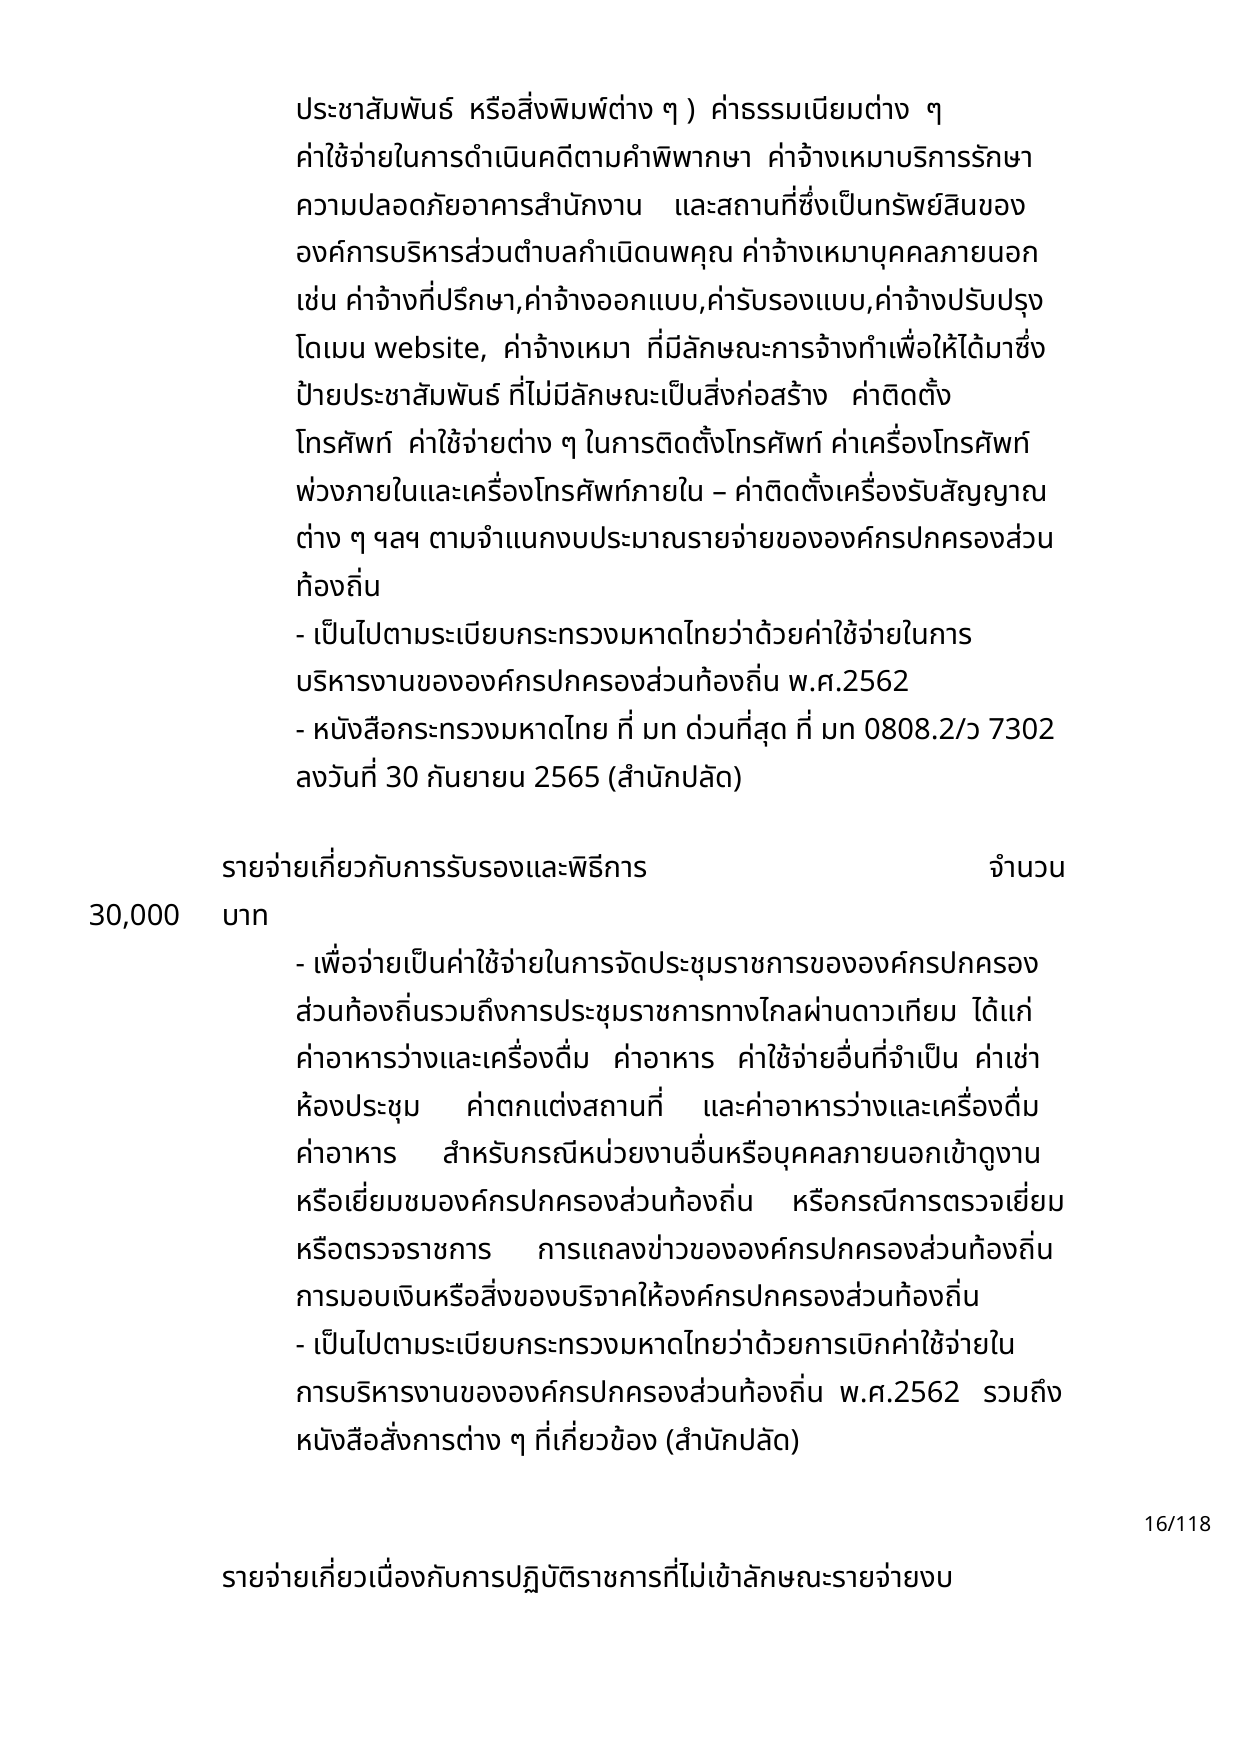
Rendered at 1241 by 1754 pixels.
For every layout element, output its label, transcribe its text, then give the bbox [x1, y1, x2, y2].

text บริหารงานขององค์กรปกครองส่วนท้องถิ่น พ.ศ.2562 [89, 661, 1211, 705]
text โดเมน website, ค่าจ้างเหมา ที่มีลักษณะการจ้างทำเพื่อให้ได้มาซึ่ง [89, 327, 1211, 371]
text ต่าง ๆ ฯลฯ ตามจำแนกงบประมาณรายจ่ายขององค์กรปกครองส่วน [89, 518, 1211, 562]
text หนังสือสั่งการต่าง ๆ ที่เกี่ยวข้อง (สำนักปลัด) [89, 1419, 1211, 1463]
text ค่าอาหารว่างและเครื่องดื่ม ค่าอาหาร ค่าใช้จ่ายอื่นที่จำเป็น ค่าเช่า [89, 1038, 1211, 1082]
text ค่าใช้จ่ายในการดำเนินคดีตามคำพิพากษา ค่าจ้างเหมาบริการรักษา [89, 136, 1211, 181]
text การบริหารงานขององค์กรปกครองส่วนท้องถิ่น พ.ศ.2562 รวมถึง [89, 1371, 1211, 1415]
text - เป็นไปตามระเบียบกระทรวงมหาดไทยว่าด้วยการเบิกค่าใช้จ่ายใน [89, 1323, 1211, 1368]
text - เพื่อจ่ายเป็นค่าใช้จ่ายในการจัดประชุมราชการขององค์กรปกครอง [89, 942, 1211, 987]
text รายจ่ายเกี่ยวเนื่องกับการปฏิบัติราชการที่ไม่เข้าลักษณะรายจ่ายงบ [89, 1557, 1211, 1601]
text ห้องประชุม ค่าตกแต่งสถานที่ และค่าอาหารว่างและเครื่องดื่ม [89, 1085, 1211, 1129]
text - เป็นไปตามระเบียบกระทรวงมหาดไทยว่าด้วยค่าใช้จ่ายในการ [89, 613, 1211, 657]
text ป้ายประชาสัมพันธ์ ที่ไม่มีลักษณะเป็นสิ่งก่อสร้าง ค่าติดตั้ง [89, 375, 1211, 419]
text โทรศัพท์ ค่าใช้จ่ายต่าง ๆ ในการติดตั้งโทรศัพท์ ค่าเครื่องโทรศัพท์ [89, 422, 1211, 467]
text ลงวันที่ 30 กันยายน 2565 (สำนักปลัด) [89, 756, 1211, 801]
text องค์การบริหารส่วนตำบลกำเนิดนพคุณ ค่าจ้างเหมาบุคคลภายนอก [89, 232, 1211, 276]
text ประชาสัมพันธ์ หรือสิ่งพิมพ์ต่าง ๆ ) ค่าธรรมเนียมต่าง ๆ [89, 89, 1211, 133]
text ส่วนท้องถิ่นรวมถึงการประชุมราชการทางไกลผ่านดาวเทียม ได้แก่ [89, 990, 1211, 1034]
text พ่วงภายในและเครื่องโทรศัพท์ภายใน – ค่าติดตั้งเครื่องรับสัญญาณ [89, 470, 1211, 514]
text - หนังสือกระทรวงมหาดไทย ที่ มท ด่วนที่สุด ที่ มท 0808.2/ว 7302 [89, 708, 1211, 753]
text ความปลอดภัยอาคารสำนักงาน และสถานที่ซึ่งเป็นทรัพย์สินของ [89, 184, 1211, 228]
text ท้องถิ่น [89, 565, 1211, 609]
text เช่น ค่าจ้างที่ปรึกษา,ค่าจ้างออกแบบ,ค่ารับรองแบบ,ค่าจ้างปรับปรุง [89, 279, 1211, 323]
text หรือตรวจราชการ การแถลงข่าวขององค์กรปกครองส่วนท้องถิ่น [89, 1228, 1211, 1272]
text รายจ่ายเกี่ยวกับการรับรองและพิธีการ จำนวน 30,000 บาท [89, 847, 1211, 939]
text การมอบเงินหรือสิ่งของบริจาคให้องค์กรปกครองส่วนท้องถิ่น [89, 1276, 1211, 1320]
text ค่าอาหาร สำหรับกรณีหน่วยงานอื่นหรือบุคคลภายนอกเข้าดูงาน [89, 1133, 1211, 1177]
text 16/118 [89, 1509, 1211, 1538]
text หรือเยี่ยมชมองค์กรปกครองส่วนท้องถิ่น หรือกรณีการตรวจเยี่ยม [89, 1181, 1211, 1224]
